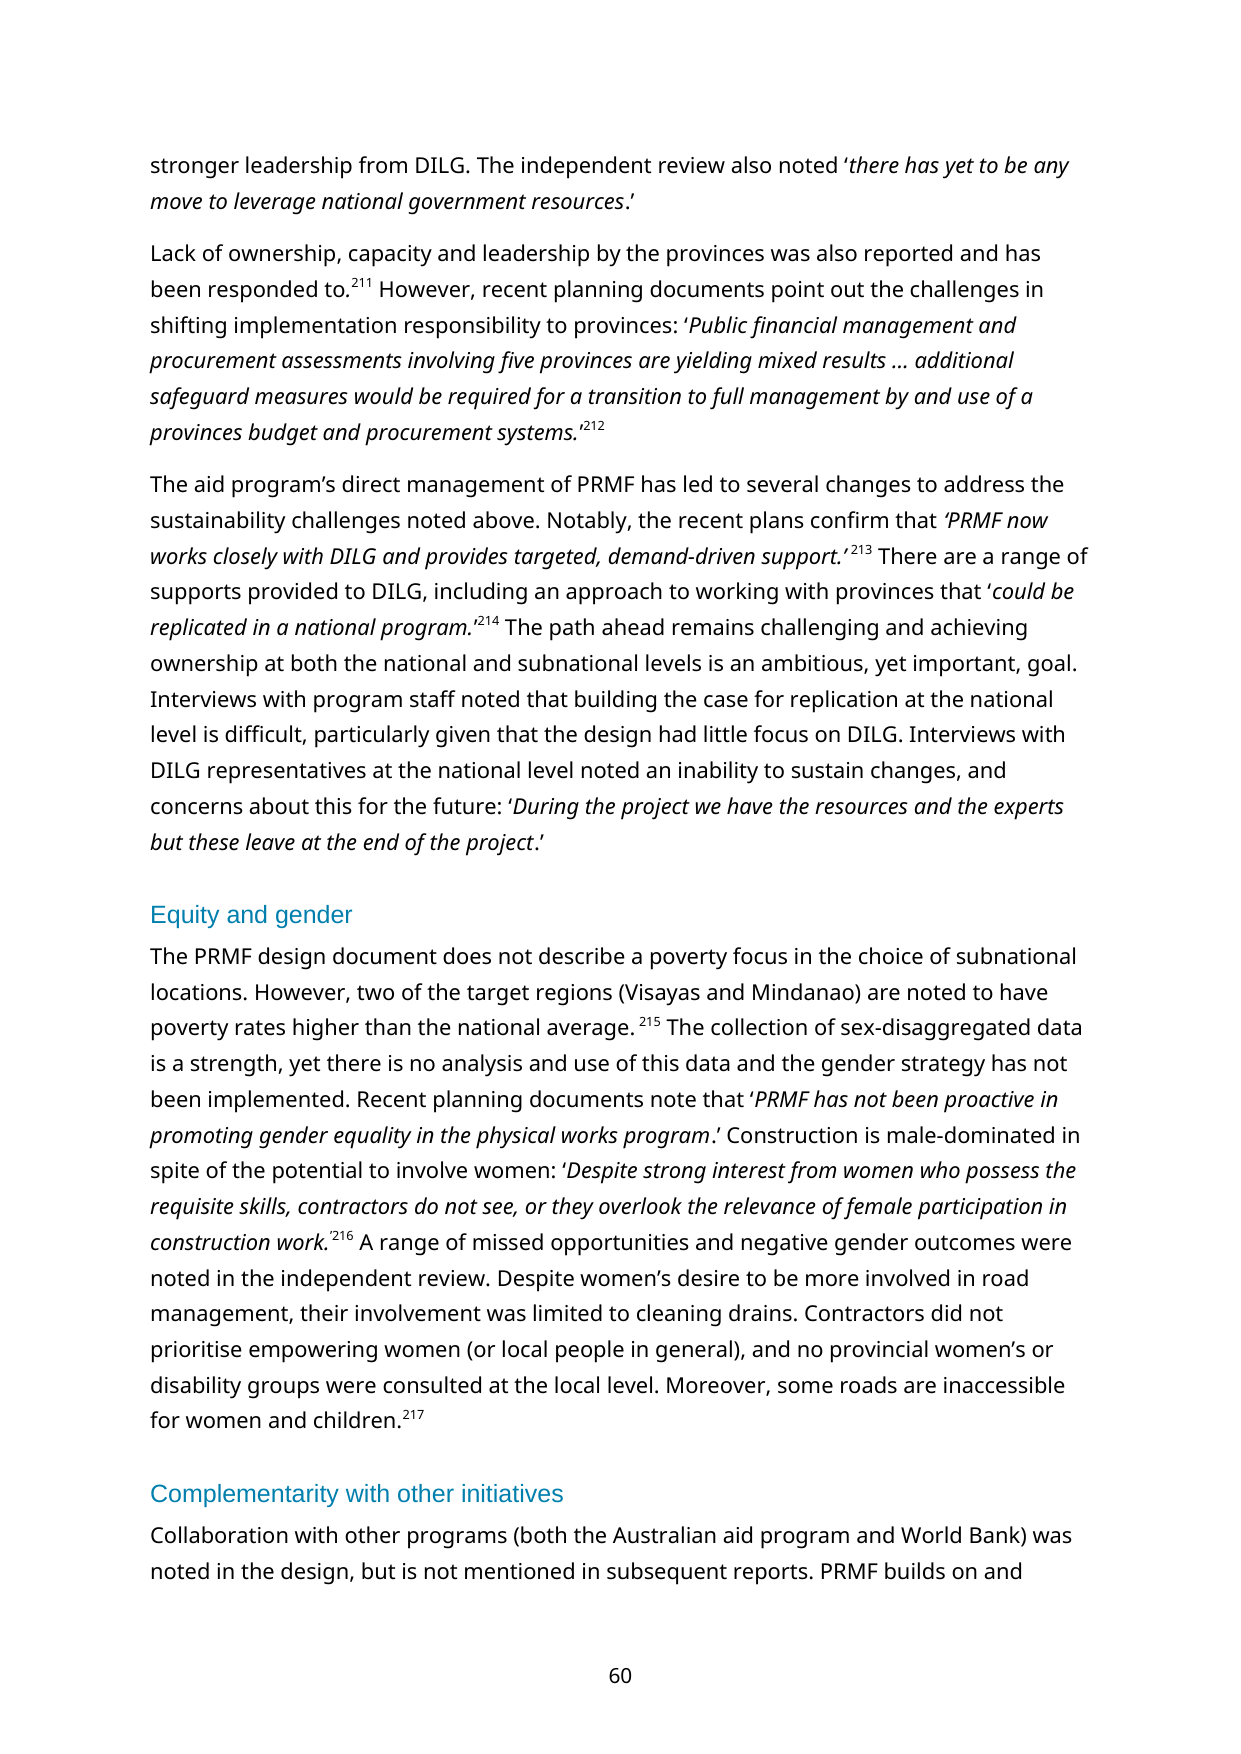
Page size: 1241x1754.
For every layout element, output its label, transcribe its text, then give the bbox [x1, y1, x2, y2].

subtitle Equity and gender [150, 900, 1090, 928]
text Lack of ownership, capacity and leadership by the provinces was also reported and has been responded to. However, recent planning documents point out the challenges in shifting implementation responsibility to provinces: ‘Public financial management and procurement assessments involving five provinces are yielding mixed results … additional safeguard measures would be required for a transition to full management by and use of a provinces budget and procurement systems.’ [150, 238, 1090, 447]
subtitle Complementarity with other initiatives [150, 1479, 1090, 1507]
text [150, 1520, 1090, 1585]
text The aid program’s direct management of PRMF has led to several changes to address the sustainability challenges noted above. Notably, the recent plans confirm that ‘PRMF now works closely with DILG and provides targeted, demand-driven support.’ There are a range of supports provided to DILG, including an approach to working with provinces that ‘could be replicated in a national program.’ The path ahead remains challenging and achieving ownership at both the national and subnational levels is an ambitious, yet important, goal. Interviews with program staff noted that building the case for replication at the national level is difficult, particularly given that the design had little focus on DILG. Interviews with DILG representatives at the national level noted an inability to sustain changes, and concerns about this for the future: ‘During the project we have the resources and the experts but these leave at the end of the project.’ [150, 469, 1090, 856]
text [150, 150, 1090, 216]
text The PRMF design document does not describe a poverty focus in the choice of subnational locations. However, two of the target regions (Visayas and Mindanao) are noted to have poverty rates higher than the national average. The collection of sex-disaggregated data is a strength, yet there is no analysis and use of this data and the gender strategy has not been implemented. Recent planning documents note that ‘PRMF has not been proactive in promoting gender equality in the physical works program.’ Construction is male-dominated in spite of the potential to involve women: ‘Despite strong interest from women who possess the requisite skills, contractors do not see, or they overlook the relevance of female participation in construction work.’ A range of missed opportunities and negative gender outcomes were noted in the independent review. Despite women’s desire to be more involved in road management, their involvement was limited to cleaning drains. Contractors did not prioritise empowering women (or local people in general), and no provincial women’s or disability groups were consulted at the local level. Moreover, some roads are inaccessible for women and children. [150, 941, 1090, 1435]
